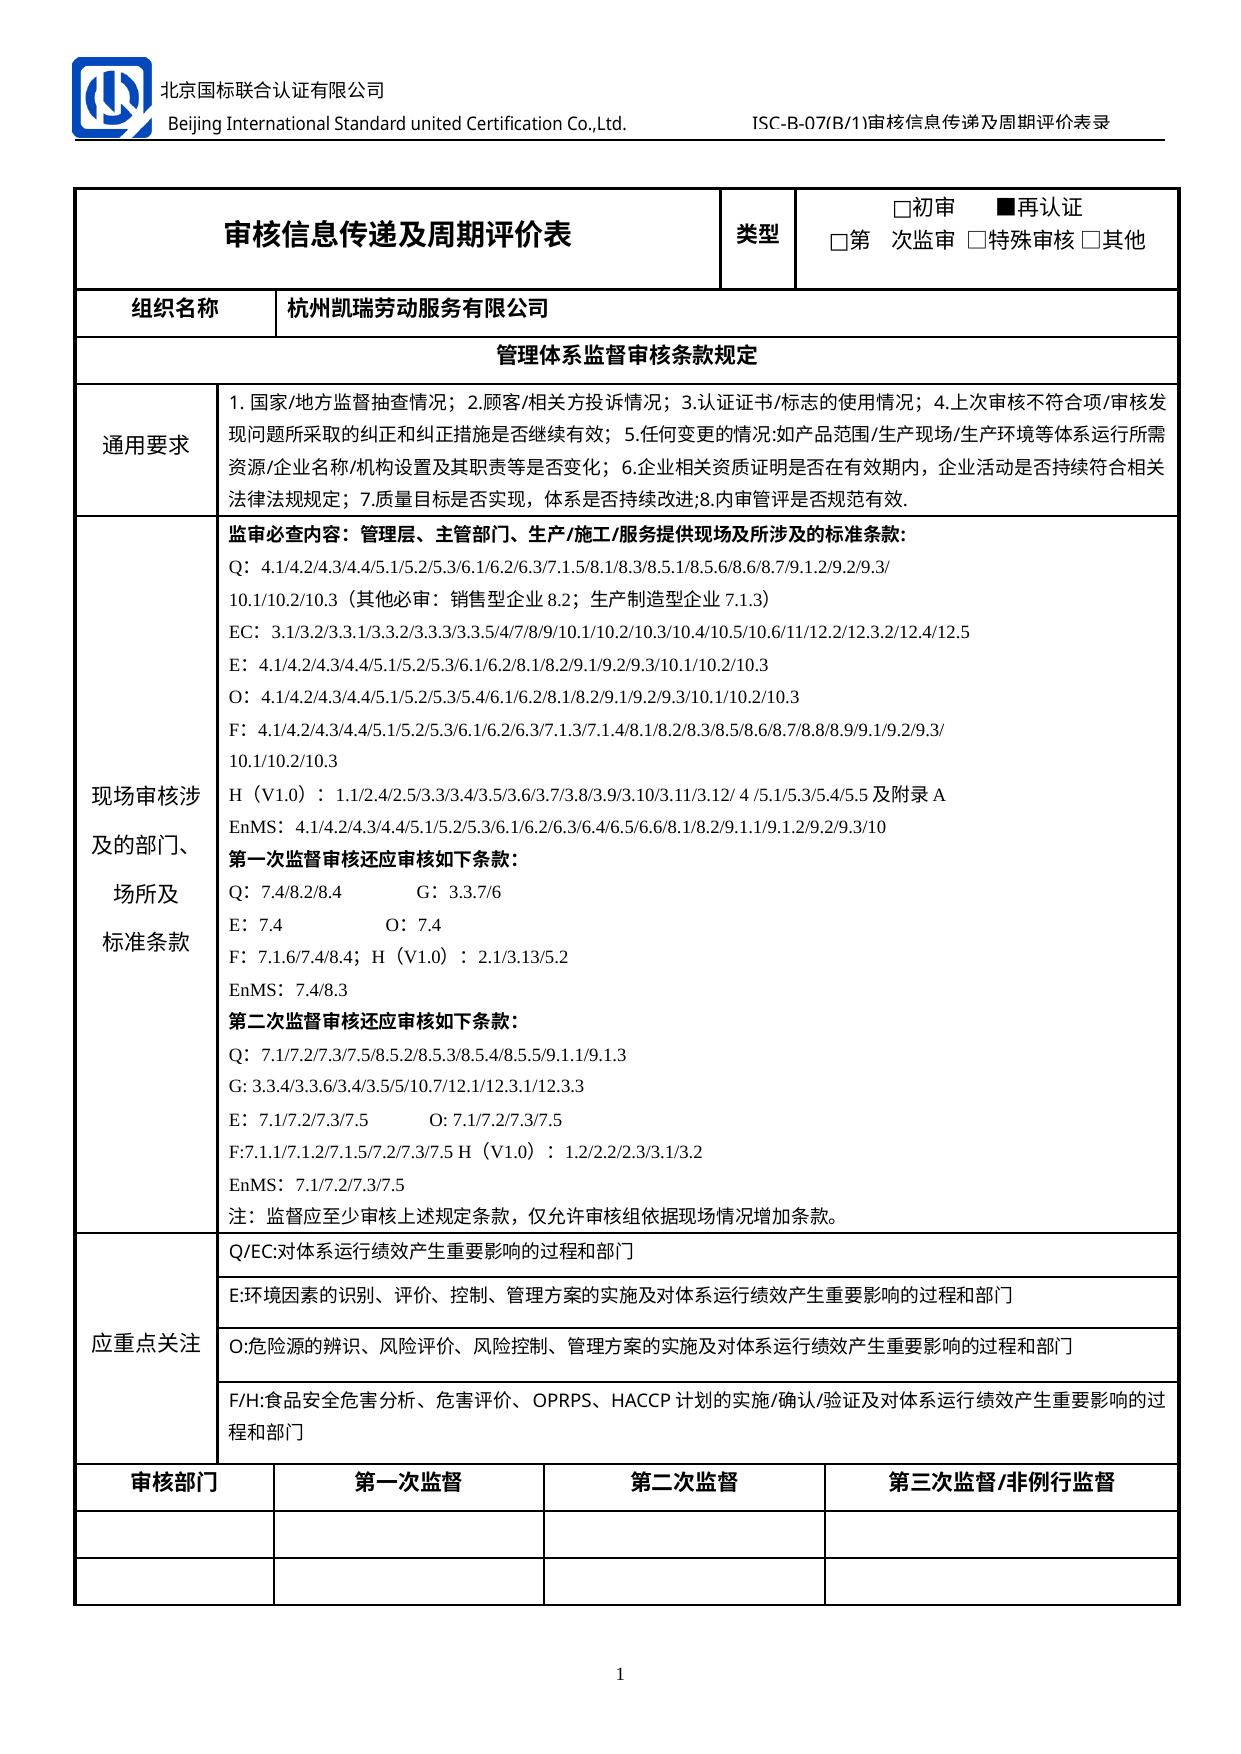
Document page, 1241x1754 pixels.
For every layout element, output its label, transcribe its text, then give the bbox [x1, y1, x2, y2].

table_cell [545, 1559, 824, 1604]
table_cell [275, 1512, 543, 1557]
table_cell 管理体系监督审核条款规定 [77, 338, 1177, 383]
table_cell [77, 1559, 273, 1604]
table_header 审核信息传递及周期评价表 [77, 190, 719, 287]
table_cell 杭州凯瑞劳动服务有限公司 [277, 291, 1177, 336]
table_cell [275, 1559, 543, 1604]
table_cell 组织名称 [77, 291, 275, 336]
table_cell [826, 1512, 1177, 1557]
table_cell [545, 1512, 824, 1557]
table_cell F/H:食品安全危害分析、危害评价、OPRPS、HACCP计划的实施/确认/验证及对体系运行绩效产生重要影响的过程和部门 [219, 1383, 1177, 1462]
table_cell Q/EC:对体系运行绩效产生重要影响的过程和部门 [219, 1234, 1177, 1276]
table_cell 监审必查内容：管理层、主管部门、生产/施工/服务提供现场及所涉及的标准条款: Q：4.1/4.2/4.3/4.4/5.1/5.2/5.3/6.1/6.2/6.3/7.1.5/8.1/8.3/8.5.1/8.5.6/8.6/8.7/9.1.2/9.2/9.3/ 10.1/10.2/10.3（其他必审：销售型企业8.2；生产制造型企业7.1.3） EC：3.1/3.2/3.3.1/3.3.2/3.3.3/3.3.5/4/7/8/9/10.1/10.2/10.3/10.4/10.5/10.6/11/12.2/12.3.2/12.4/12.5 E：4.1/4.2/4.3/4.4/5.1/5.2/5.3/6.1/6.2/8.1/8.2/9.1/9.2/9.3/10.1/10.2/10.3 O：4.1/4.2/4.3/4.4/5.1/5.2/5.3/5.4/6.1/6.2/8.1/8.2/9.1/9.2/9.3/10.1/10.2/10.3 F：4.1/4.2/4.3/4.4/5.1/5.2/5.3/6.1/6.2/6.3/7.1.3/7.1.4/8.1/8.2/8.3/8.5/8.6/8.7/8.8/8.9/9.1/9.2/9.3/ 10.1/10.2/10.3 H（V1.0）：1.1/2.4/2.5/3.3/3.4/3.5/3.6/3.7/3.8/3.9/3.10/3.11/3.12/ 4 /5.1/5.3/5.4/5.5及附录A EnMS：4.1/4.2/4.3/4.4/5.1/5.2/5.3/6.1/6.2/6.3/6.4/6.5/6.6/8.1/8.2/9.1.1/9.1.2/9.2/9.3/10 第一次监督审核还应审核如下条款： Q：7.4/8.2/8.4 G：3.3.7/6 E：7.4 O：7.4 F：7.1.6/7.4/8.4；H（V1.0）：2.1/3.13/5.2 EnMS：7.4/8.3 第二次监督审核还应审核如下条款： Q：7.1/7.2/7.3/7.5/8.5.2/8.5.3/8.5.4/8.5.5/9.1.1/9.1.3 G: 3.3.4/3.3.6/3.4/3.5/5/10.7/12.1/12.3.1/12.3.3 E：7.1/7.2/7.3/7.5 O: 7.1/7.2/7.3/7.5 F:7.1.1/7.1.2/7.1.5/7.2/7.3/7.5 H（V1.0）：1.2/2.2/2.3/3.1/3.2 EnMS：7.1/7.2/7.3/7.5 注：监督应至少审核上述规定条款，仅允许审核组依据现场情况增加条款。 [219, 517, 1177, 1232]
table_cell E:环境因素的识别、评价、控制、管理方案的实施及对体系运行绩效产生重要影响的过程和部门 [219, 1278, 1177, 1327]
table_header 类型 [722, 190, 794, 287]
table_cell 审核部门 [77, 1465, 273, 1509]
table_cell O:危险源的辨识、风险评价、风险控制、管理方案的实施及对体系运行绩效产生重要影响的过程和部门 [219, 1329, 1177, 1381]
table_header □初审 ■再认证 □第 次监审 □特殊审核 □其他 [797, 190, 1177, 287]
table_cell 第一次监督 [275, 1465, 543, 1509]
table_cell 现场审核涉及的部门、场所及 标准条款 [77, 517, 216, 1232]
table_cell [826, 1559, 1177, 1604]
table_cell 第三次监督/非例行监督 [826, 1465, 1177, 1509]
table_cell 第二次监督 [545, 1465, 824, 1509]
picture [72, 57, 152, 138]
table_cell 应重点关注 [77, 1234, 216, 1462]
table_cell 1. 国家/地方监督抽查情况；2.顾客/相关方投诉情况；3.认证证书/标志的使用情况；4.上次审核不符合项/审核发现问题所采取的纠正和纠正措施是否继续有效；5.任何变更的情况:如产品范围/生产现场/生产环境等体系运行所需资源/企业名称/机构设置及其职责等是否变化；6.企业相关资质证明是否在有效期内，企业活动是否持续符合相关法律法规规定；7.质量目标是否实现，体系是否持续改进;8.内审管评是否规范有效. [219, 385, 1177, 515]
table_cell [77, 1512, 273, 1557]
table_cell 通用要求 [77, 385, 216, 515]
